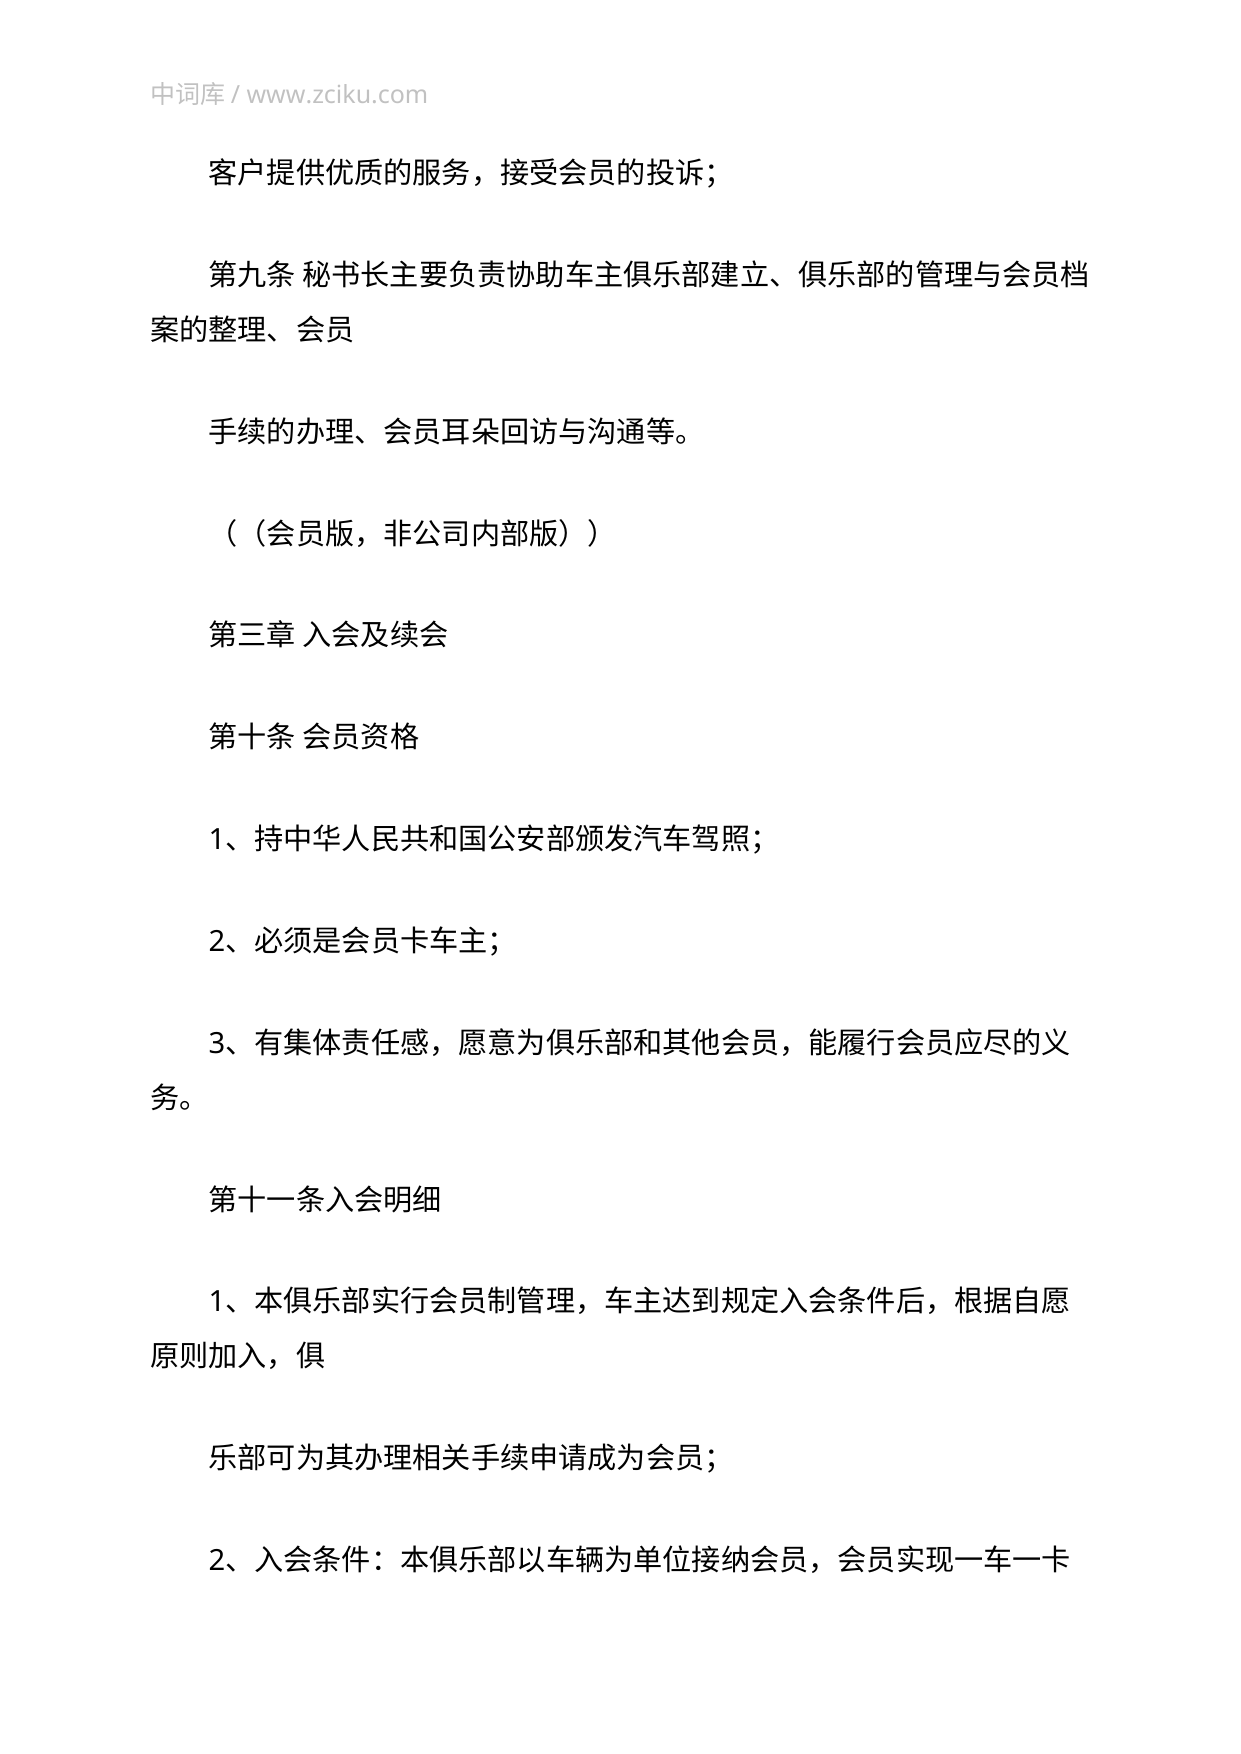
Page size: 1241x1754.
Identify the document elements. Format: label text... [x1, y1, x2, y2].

text 乐部可为其办理相关手续申请成为会员； [150, 1435, 1090, 1477]
text 第十一条入会明细 [150, 1176, 1090, 1218]
text 3、有集体责任感，愿意为俱乐部和其他会员，能履行会员应尽的义务。 [150, 1019, 1090, 1117]
text 第九条 秘书长主要负责协助车主俱乐部建立、俱乐部的管理与会员档案的整理、会员 [150, 252, 1090, 349]
text 第三章 入会及续会 [150, 612, 1090, 654]
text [150, 1537, 1090, 1579]
text 1、持中华人民共和国公安部颁发汽车驾照； [150, 816, 1090, 858]
text （（会员版，非公司内部版）） [150, 510, 1090, 552]
text 2、必须是会员卡车主； [150, 917, 1090, 960]
text 手续的办理、会员耳朵回访与沟通等。 [150, 408, 1090, 451]
text 客户提供优质的服务，接受会员的投诉； [150, 150, 1090, 192]
text 第十条 会员资格 [150, 714, 1090, 756]
text 1、本俱乐部实行会员制管理，车主达到规定入会条件后，根据自愿原则加入，俱 [150, 1278, 1090, 1375]
